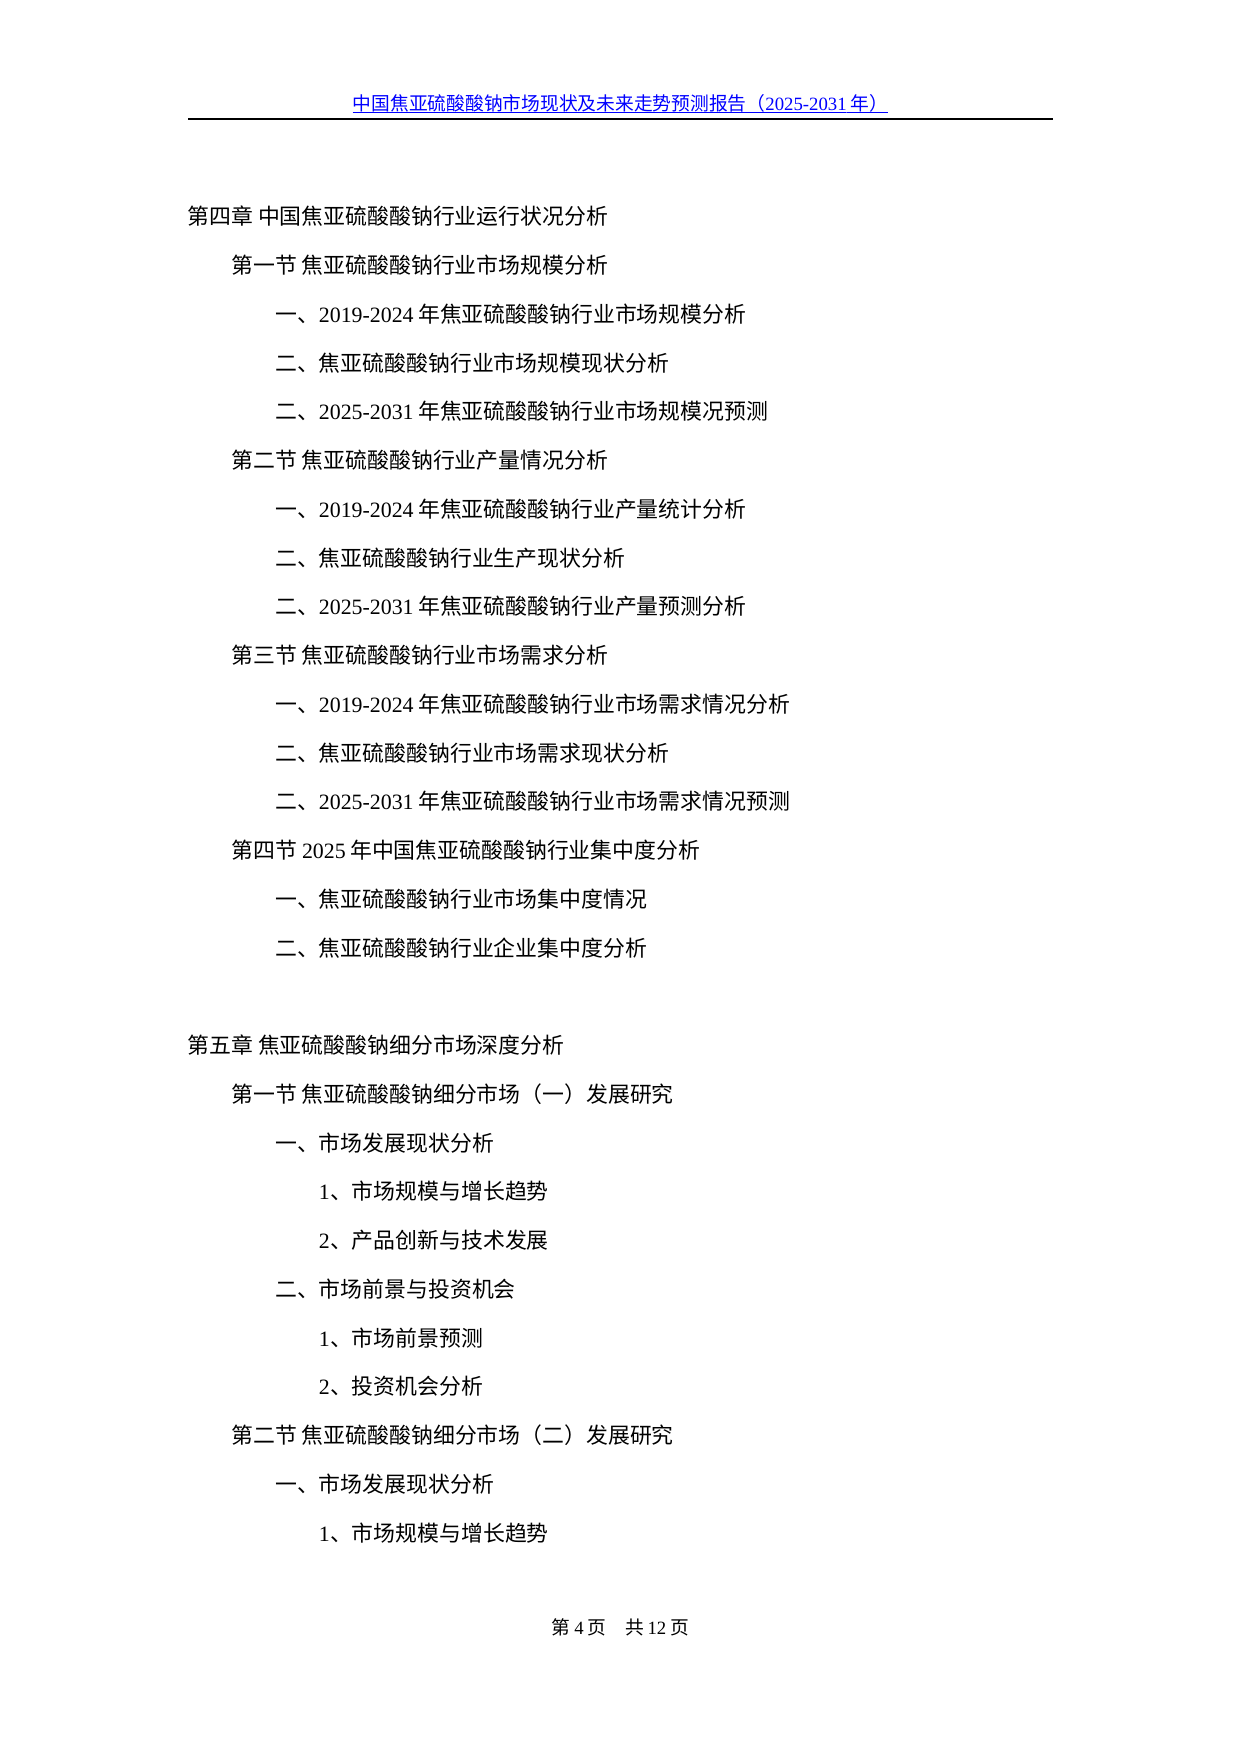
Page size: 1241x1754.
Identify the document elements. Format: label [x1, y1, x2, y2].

text [187, 150, 1053, 1548]
